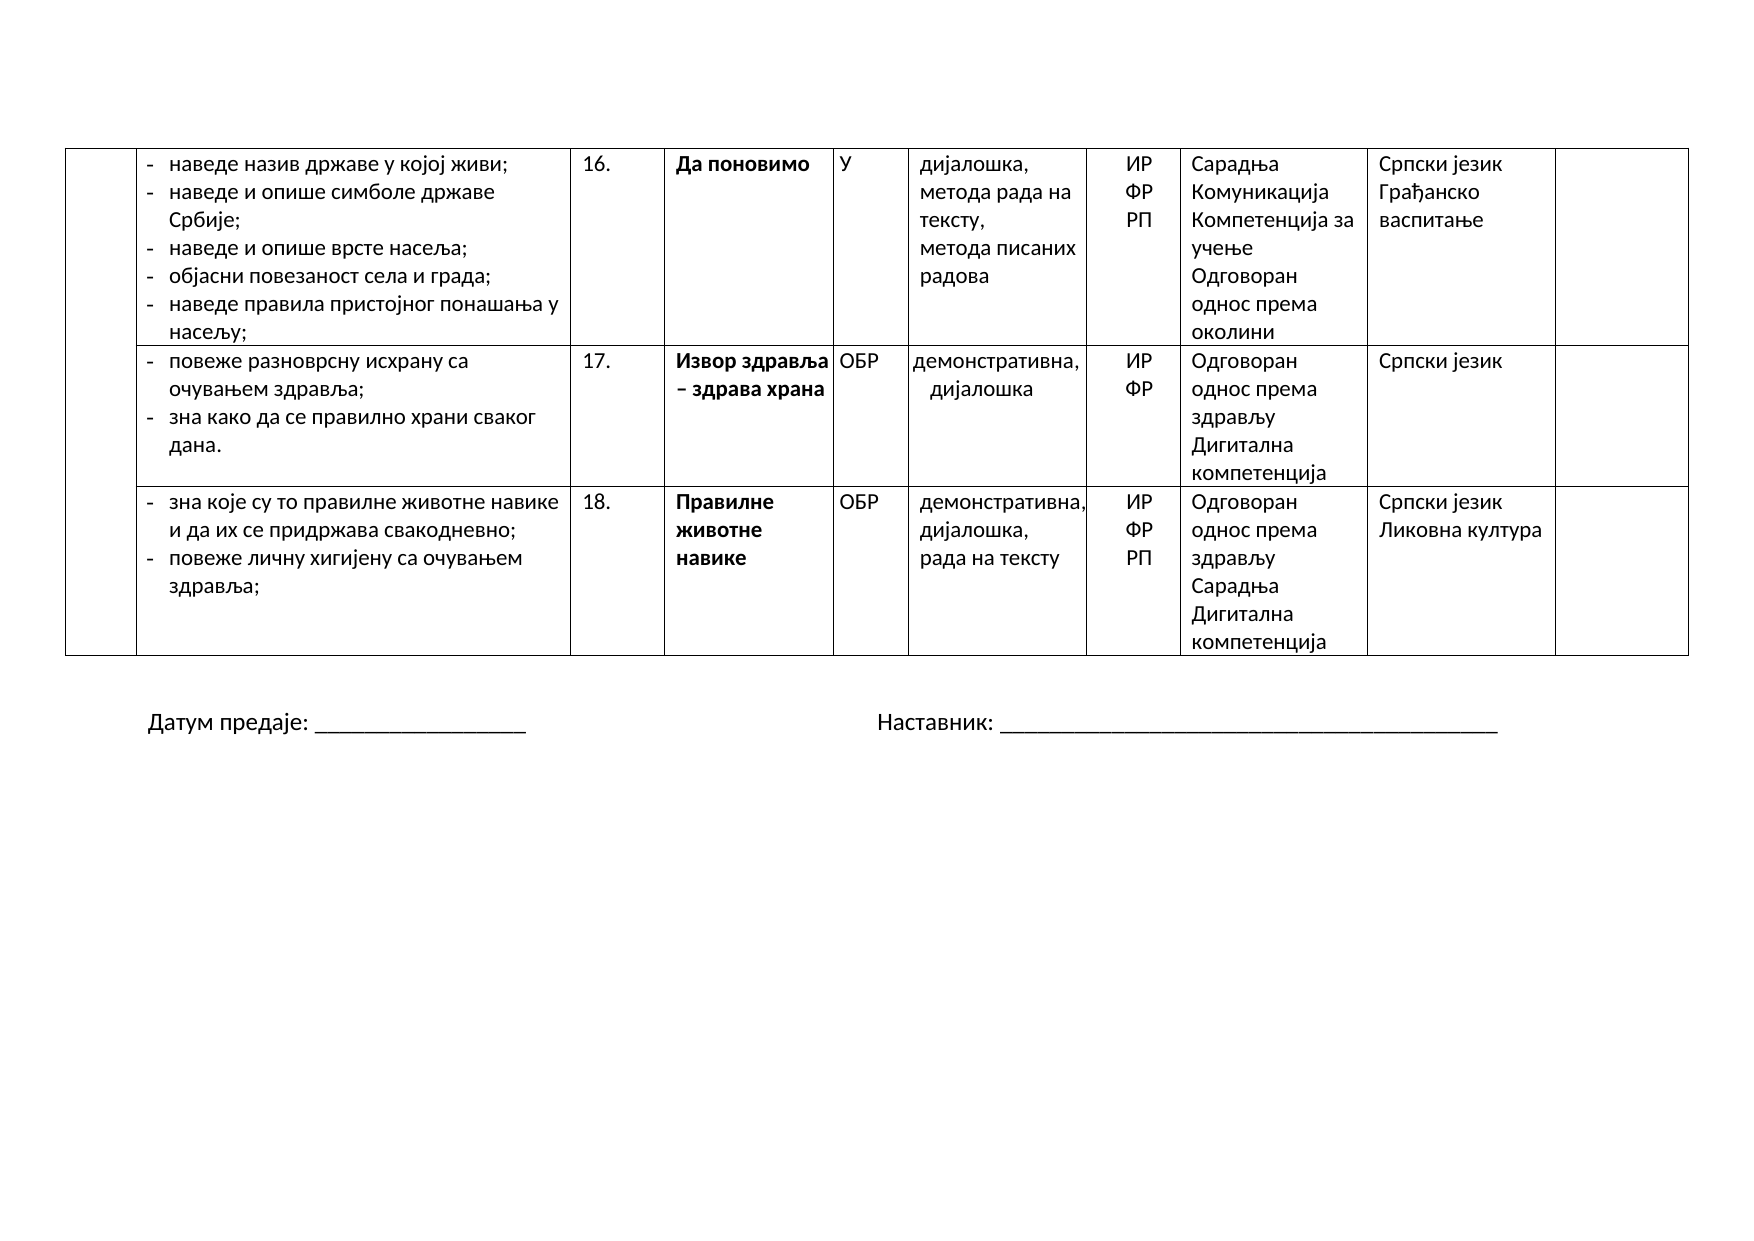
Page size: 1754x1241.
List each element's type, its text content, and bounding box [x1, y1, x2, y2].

table_cell наведе назив државе у којој живи; наведе и опише симболе државе Србије; наведе и опише врсте насеља; објасни повезаност села и града; наведе правила пристојног понашања у насељу; [137, 149, 570, 345]
table_cell ИР ФР РП [1087, 487, 1180, 655]
table_cell ОБР [834, 346, 908, 486]
table_cell Да поновимо [665, 149, 833, 345]
table_cell Одговоран однос према здрављу Дигитална компетенција [1181, 346, 1367, 486]
table_cell ИР ФР РП [1087, 149, 1180, 345]
table_cell ОБР [834, 487, 908, 655]
table_cell У [834, 149, 908, 345]
table_cell 16. [571, 149, 664, 345]
table_cell Извор здравља – здрава храна [665, 346, 833, 486]
table_cell 18. [571, 487, 664, 655]
table_cell повеже разноврсну исхрану са очувањем здравља; зна како да се правилно храни сваког дана. [137, 346, 570, 486]
text Датум предаје: _________________ Наставник: ________________________________________ [148, 706, 1606, 736]
table_cell Правилне животне навике [665, 487, 833, 655]
table_cell демонстративна, дијалошка [909, 346, 1086, 486]
table_cell Српски језик [1368, 346, 1555, 486]
table_cell 17. [571, 346, 664, 486]
table_cell Српски језик Грађанско васпитање [1368, 149, 1555, 345]
table_cell [1556, 346, 1688, 486]
table_cell дијалошка, метода рада на тексту, метода писаних радова [909, 149, 1086, 345]
table_cell Српски језик Ликовна култура [1368, 487, 1555, 655]
table_cell [1556, 149, 1688, 345]
table_cell зна које су то правилне животне навике и да их се придржава свакодневно; повеже личну хигијену са очувањем здравља; [137, 487, 570, 655]
table_cell Сарадња Комуникација Компетенција за учење Одговоран однос према околини [1181, 149, 1367, 345]
table_cell [1556, 487, 1688, 655]
table_cell Одговоран однос према здрављу Сарадња Дигитална компетенција [1181, 487, 1367, 655]
table_cell ИР ФР [1087, 346, 1180, 486]
table_cell демонстративна, дијалошка, рада на тексту [909, 487, 1086, 655]
